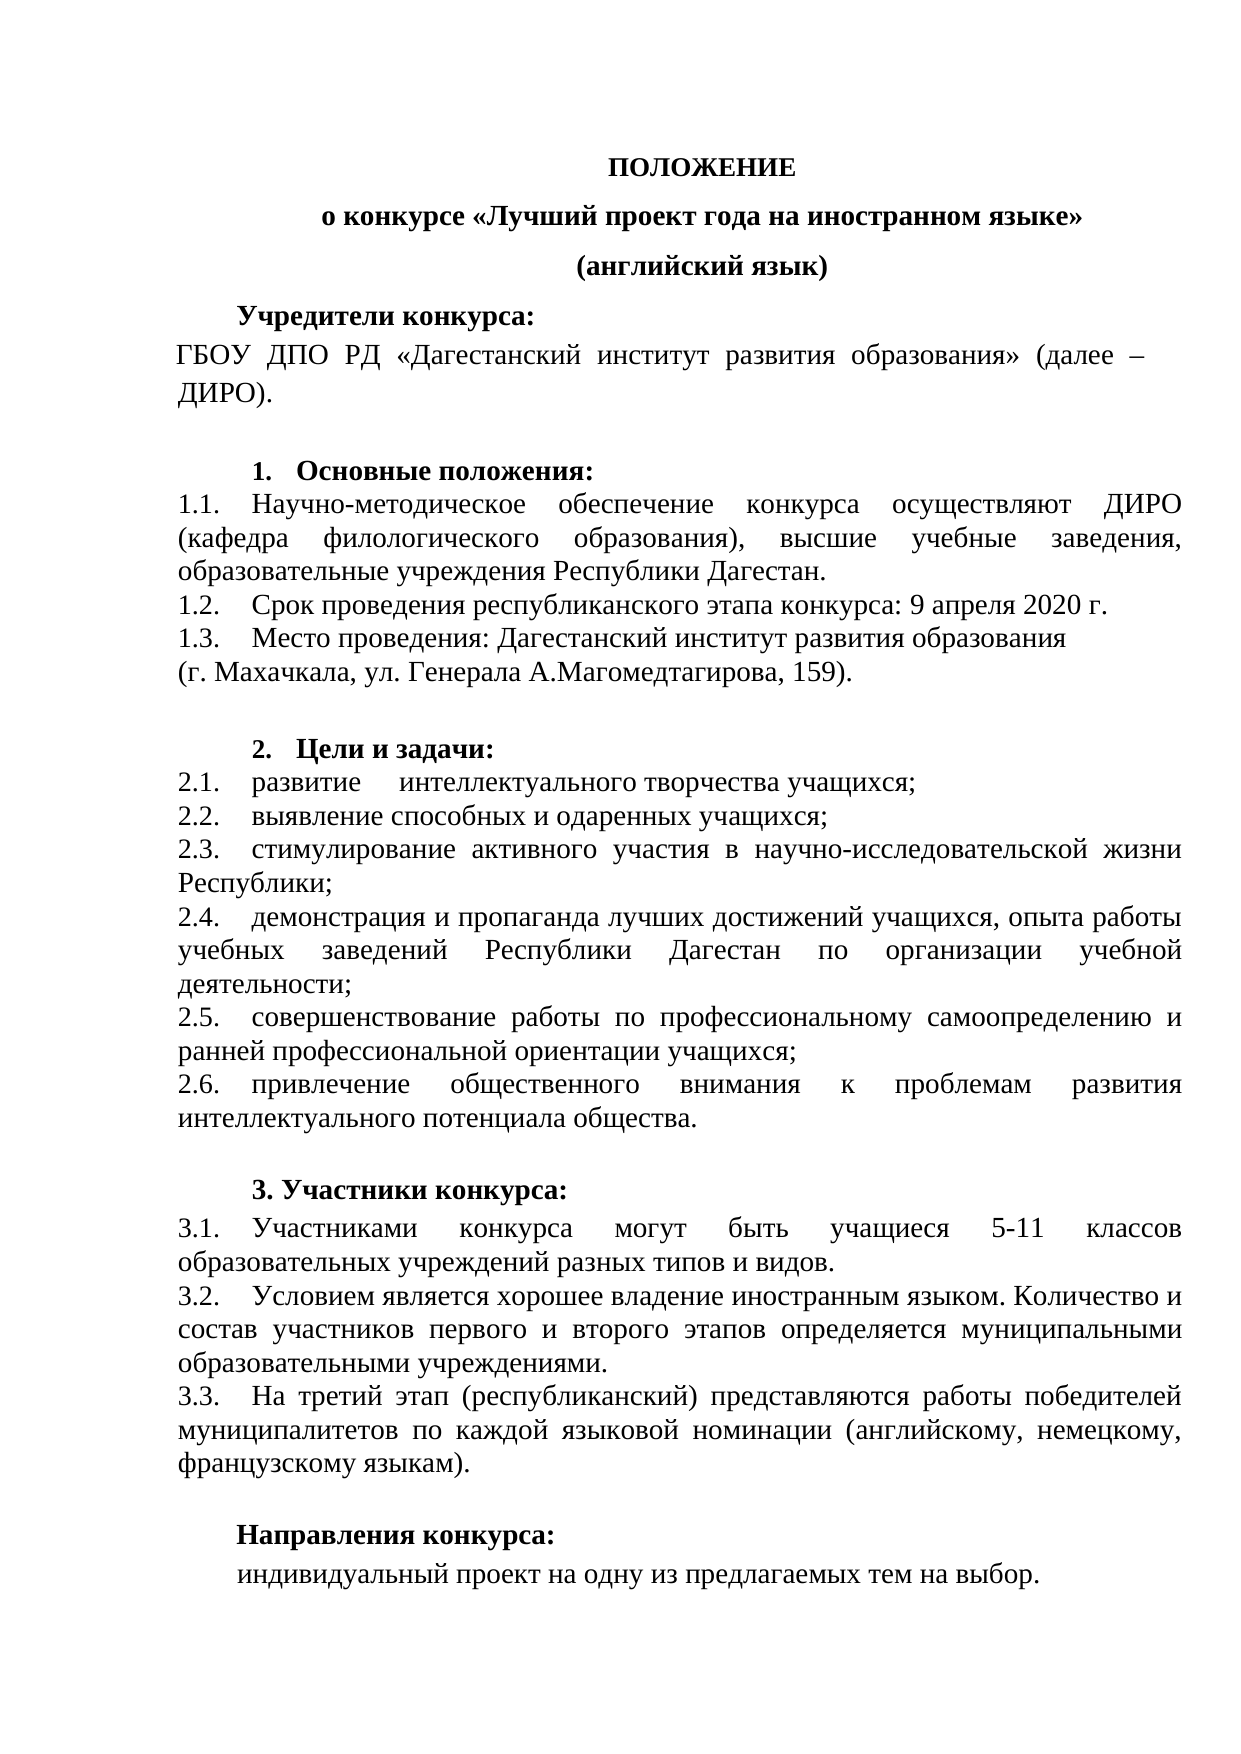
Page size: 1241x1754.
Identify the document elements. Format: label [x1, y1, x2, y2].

table_header [178, 118, 1183, 1749]
